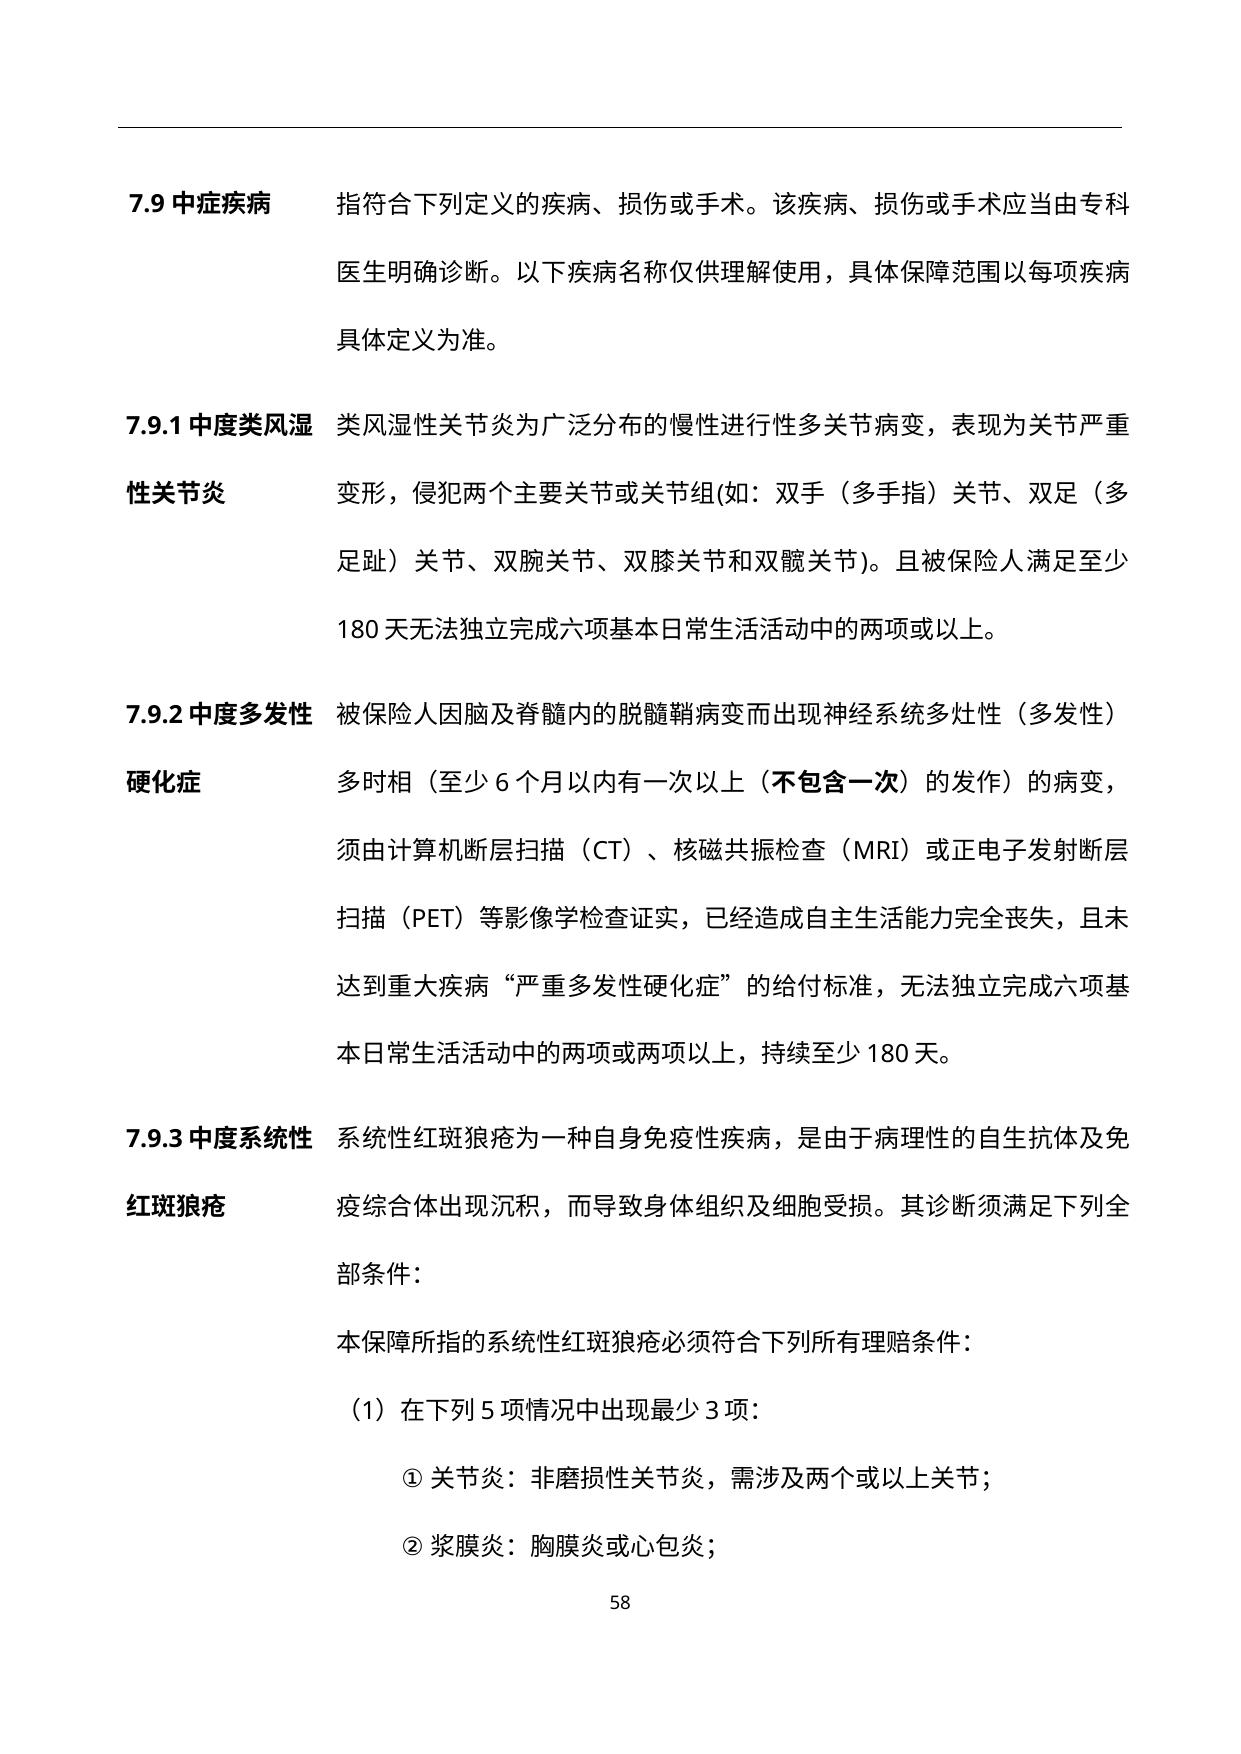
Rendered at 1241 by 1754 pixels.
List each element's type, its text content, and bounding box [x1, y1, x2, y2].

table_cell 类风湿性关节炎为广泛分布的慢性进行性多关节病变，表现为关节严重变形，侵犯两个主要关节或关节组(如：双手（多手指）关节、双足（多足趾）关节、双腕关节、双膝关节和双髋关节)。且被保险人满足至少180天无法独立完成六项基本日常生活活动中的两项或以上。 [325, 373, 1141, 662]
table_cell 被保险人因脑及脊髓内的脱髓鞘病变而出现神经系统多灶性（多发性）多时相（至少6个月以内有一次以上（不包含一次）的发作）的病变，须由计算机断层扫描（CT）、核磁共振检查（MRI）或正电子发射断层扫描（PET）等影像学检查证实，已经造成自主生活能力完全丧失，且未达到重大疾病“严重多发性硬化症”的给付标准，无法独立完成六项基本日常生活活动中的两项或两项以上，持续至少180天。 [325, 662, 1141, 1086]
table_cell 7.9.1中度类风湿性关节炎 [115, 373, 325, 662]
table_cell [325, 1086, 1141, 1578]
table_cell 7.9.2中度多发性硬化症 [115, 662, 325, 1086]
table_cell 中症疾病 [115, 152, 325, 373]
table_cell 7.9.3中度系统性红斑狼疮 [115, 1086, 325, 1578]
table_cell 指符合下列定义的疾病、损伤或手术。该疾病、损伤或手术应当由专科医生明确诊断。以下疾病名称仅供理解使用，具体保障范围以每项疾病具体定义为准。 [325, 152, 1141, 373]
